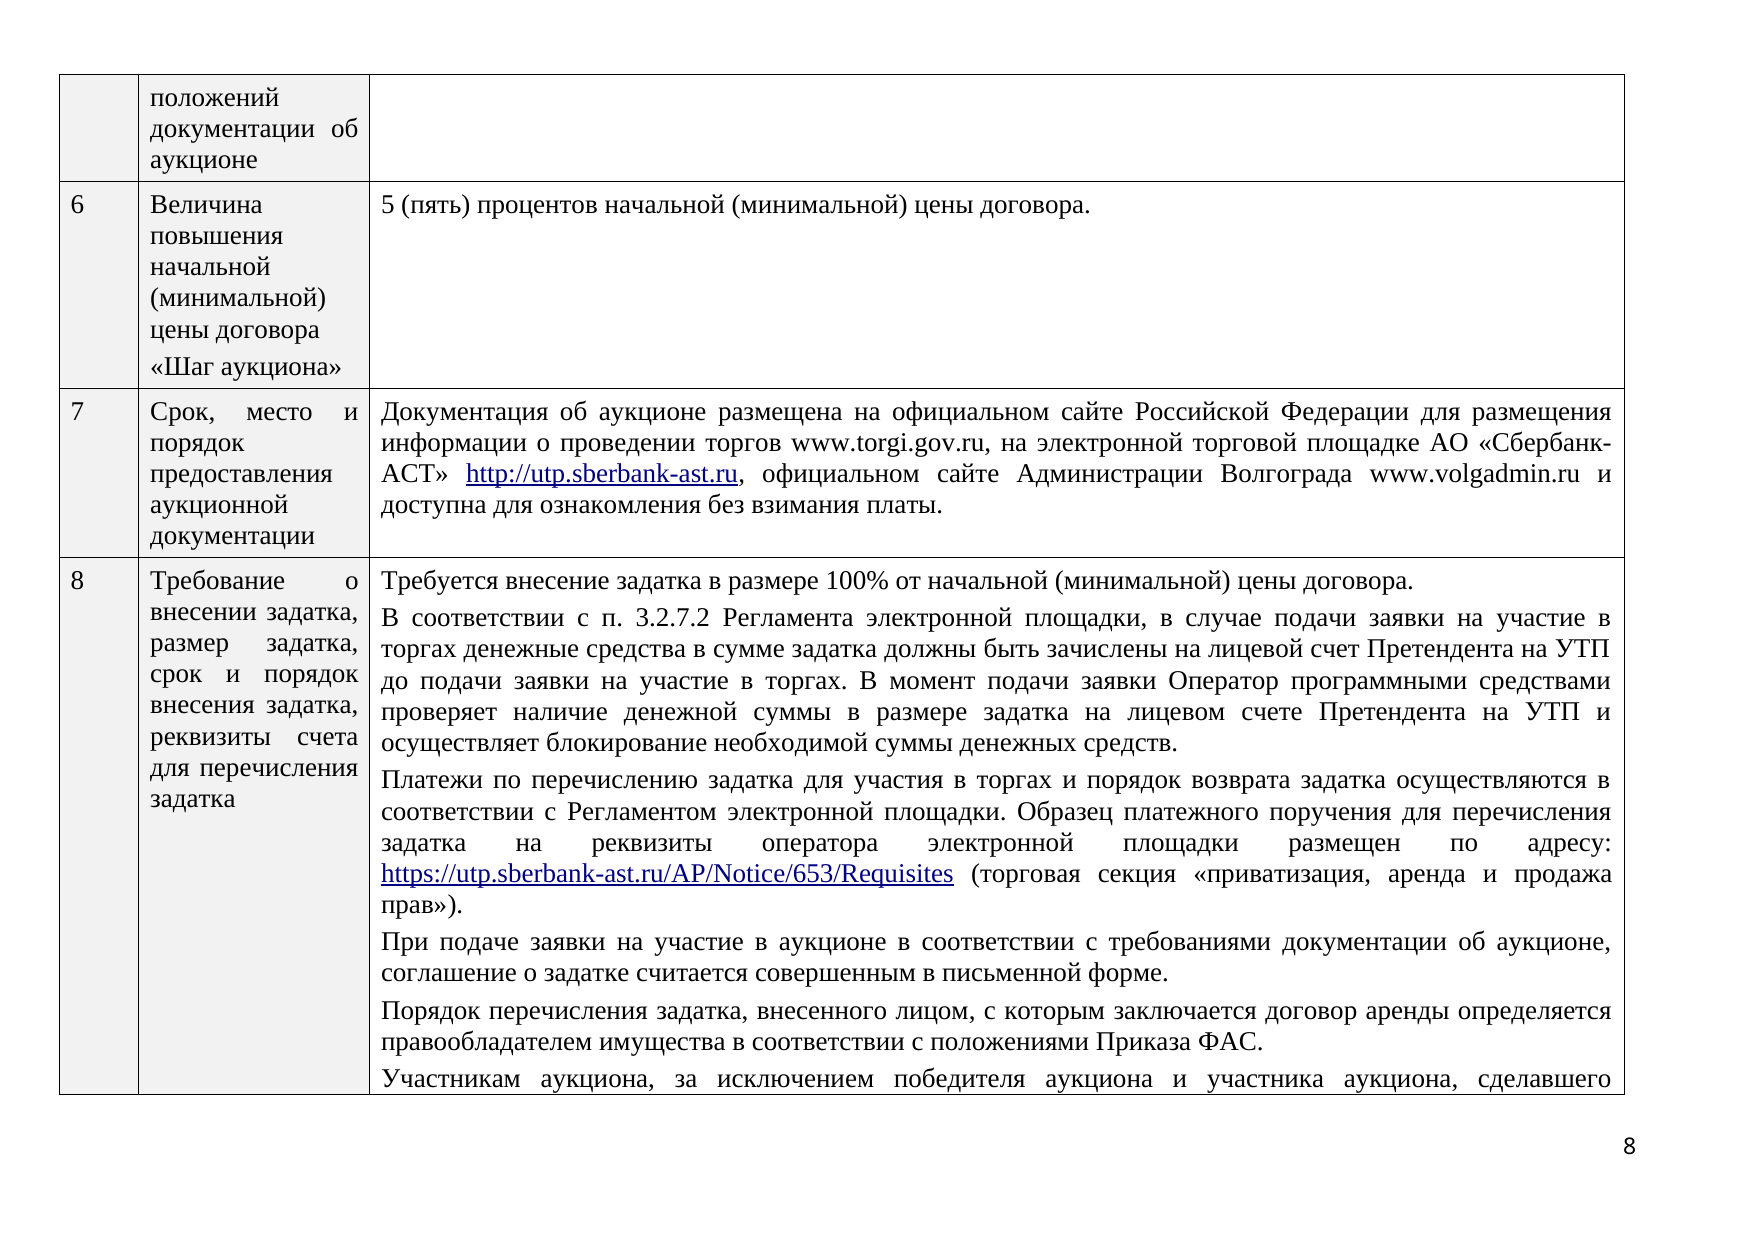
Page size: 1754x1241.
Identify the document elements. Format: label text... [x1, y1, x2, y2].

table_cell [139, 75, 369, 181]
table_cell Срок, место и порядок предоставления аукционной документации [139, 389, 369, 557]
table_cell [370, 75, 1624, 181]
table_cell Документация об аукционе размещена на официальном сайте Российской Федерации для размещения информации о проведении торгов www.torgi.gov.ru, на электронной торговой площадке АО «Сбербанк-АСТ» http://utp.sberbank-ast.ru, официальном сайте Администрации Волгограда www.volgadmin.ru и доступна для ознакомления без взимания платы. [370, 389, 1624, 557]
table_cell 5 (пять) процентов начальной (минимальной) цены договора. [370, 182, 1624, 387]
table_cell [139, 558, 369, 1094]
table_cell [370, 558, 1624, 1094]
table_cell Величина повышения начальной (минимальной) цены договора «Шаг аукциона» [139, 182, 369, 387]
table_cell 6 [60, 182, 138, 387]
table_cell 7 [60, 389, 138, 557]
table_cell 8 [60, 558, 138, 1094]
table_cell 5 [60, 75, 138, 181]
